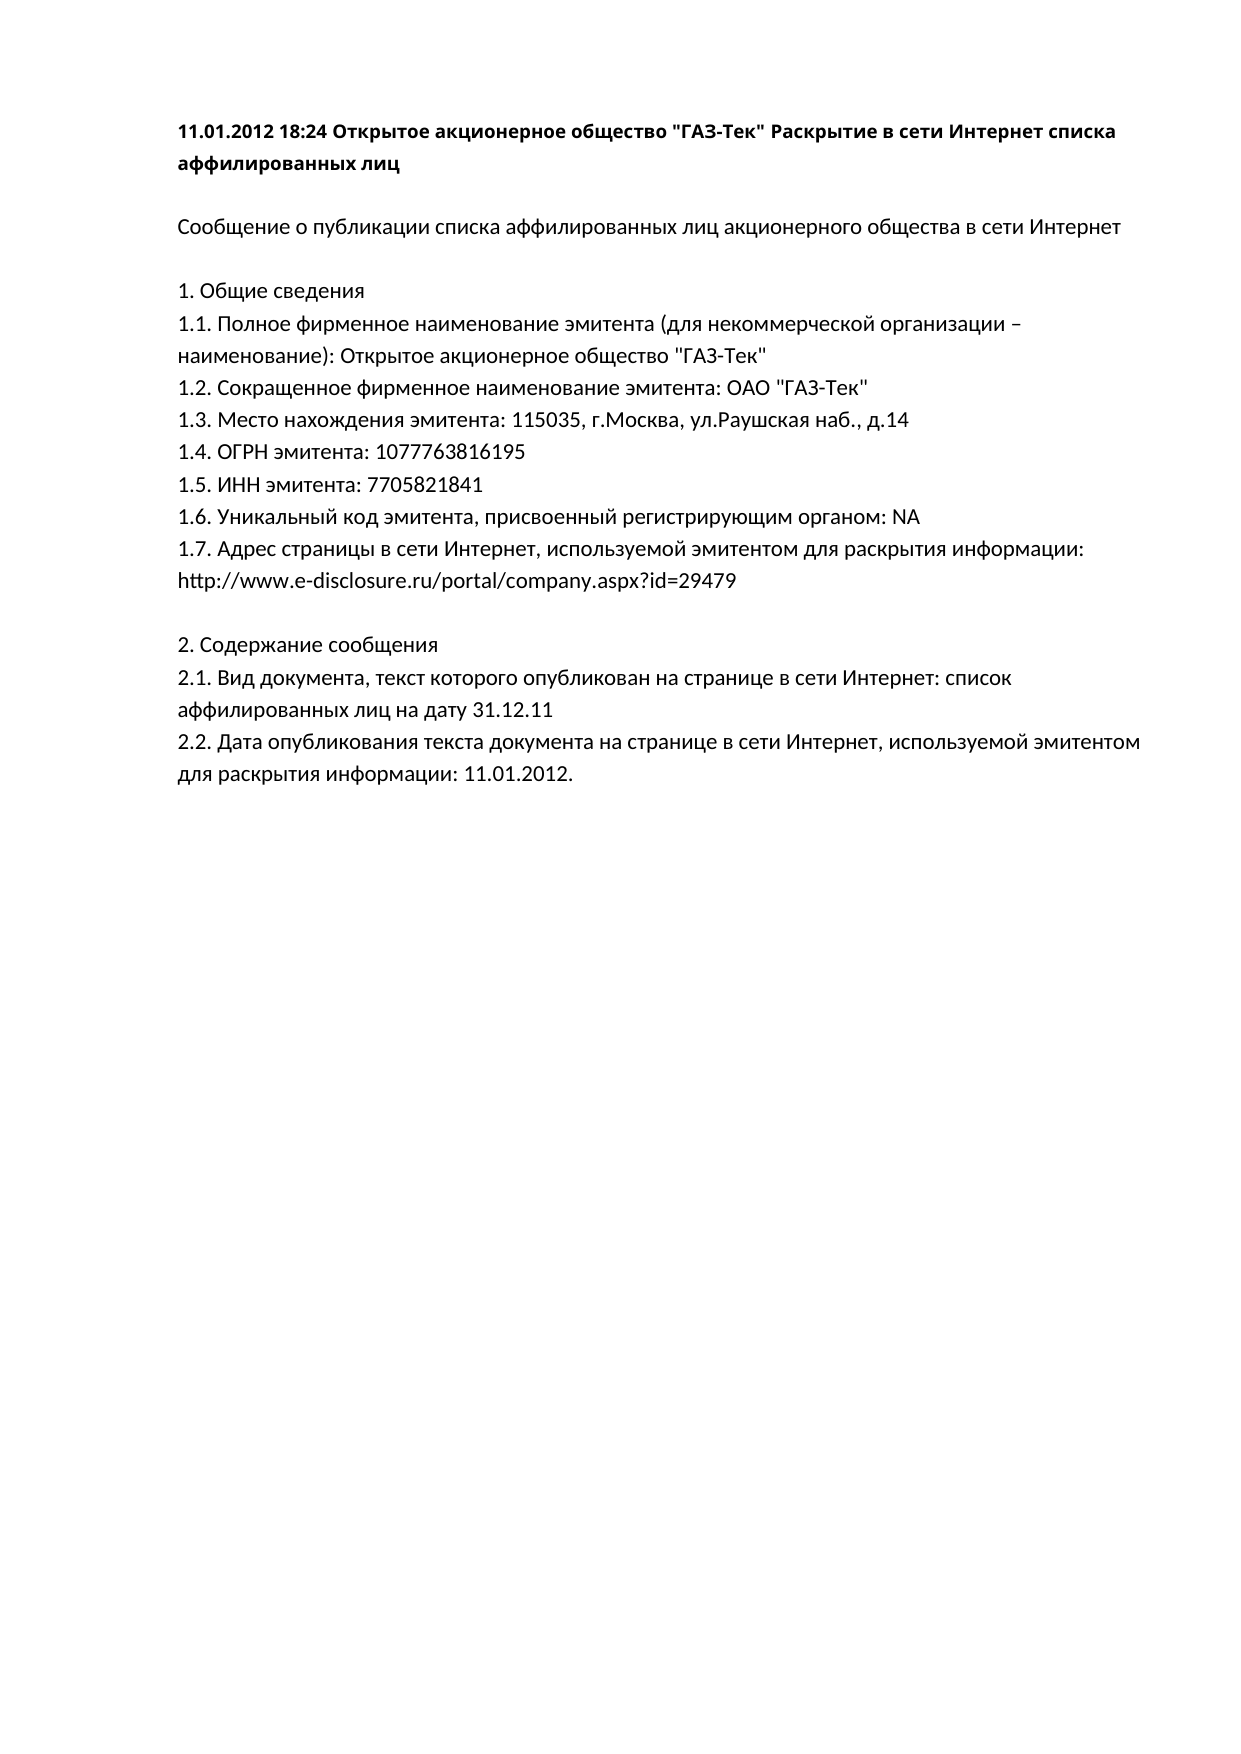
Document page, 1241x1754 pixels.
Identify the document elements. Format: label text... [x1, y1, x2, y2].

text 11.01.2012 18:24 Открытое акционерное общество "ГАЗ-Тек" Раскрытие в сети Интернет списка аффилированных лиц Сообщение о публикации списка аффилированных лиц акционерного общества в сети Интернет 1. Общие сведения 1.1. Полное фирменное наименование эмитента (для некоммерческой организации – наименование): Открытое акционерное общество "ГАЗ-Тек" 1.2. Сокращенное фирменное наименование эмитента: ОАО "ГАЗ-Тек" 1.3. Место нахождения эмитента: 115035, г.Москва, ул.Раушская наб., д.14 1.4. ОГРН эмитента: 1077763816195 1.5. ИНН эмитента: 7705821841 1.6. Уникальный код эмитента, присвоенный регистрирующим органом: NA 1.7. Адрес страницы в сети Интернет, используемой эмитентом для раскрытия информации: http://www.e-disclosure.ru/portal/company.aspx?id=29479 2. Содержание сообщения 2.1. Вид документа, текст которого опубликован на странице в сети Интернет: список аффилированных лиц на дату 31.12.11 2.2. Дата опубликования текста документа на странице в сети Интернет, используемой эмитентом для раскрытия информации: 11.01.2012. [177, 118, 1152, 787]
